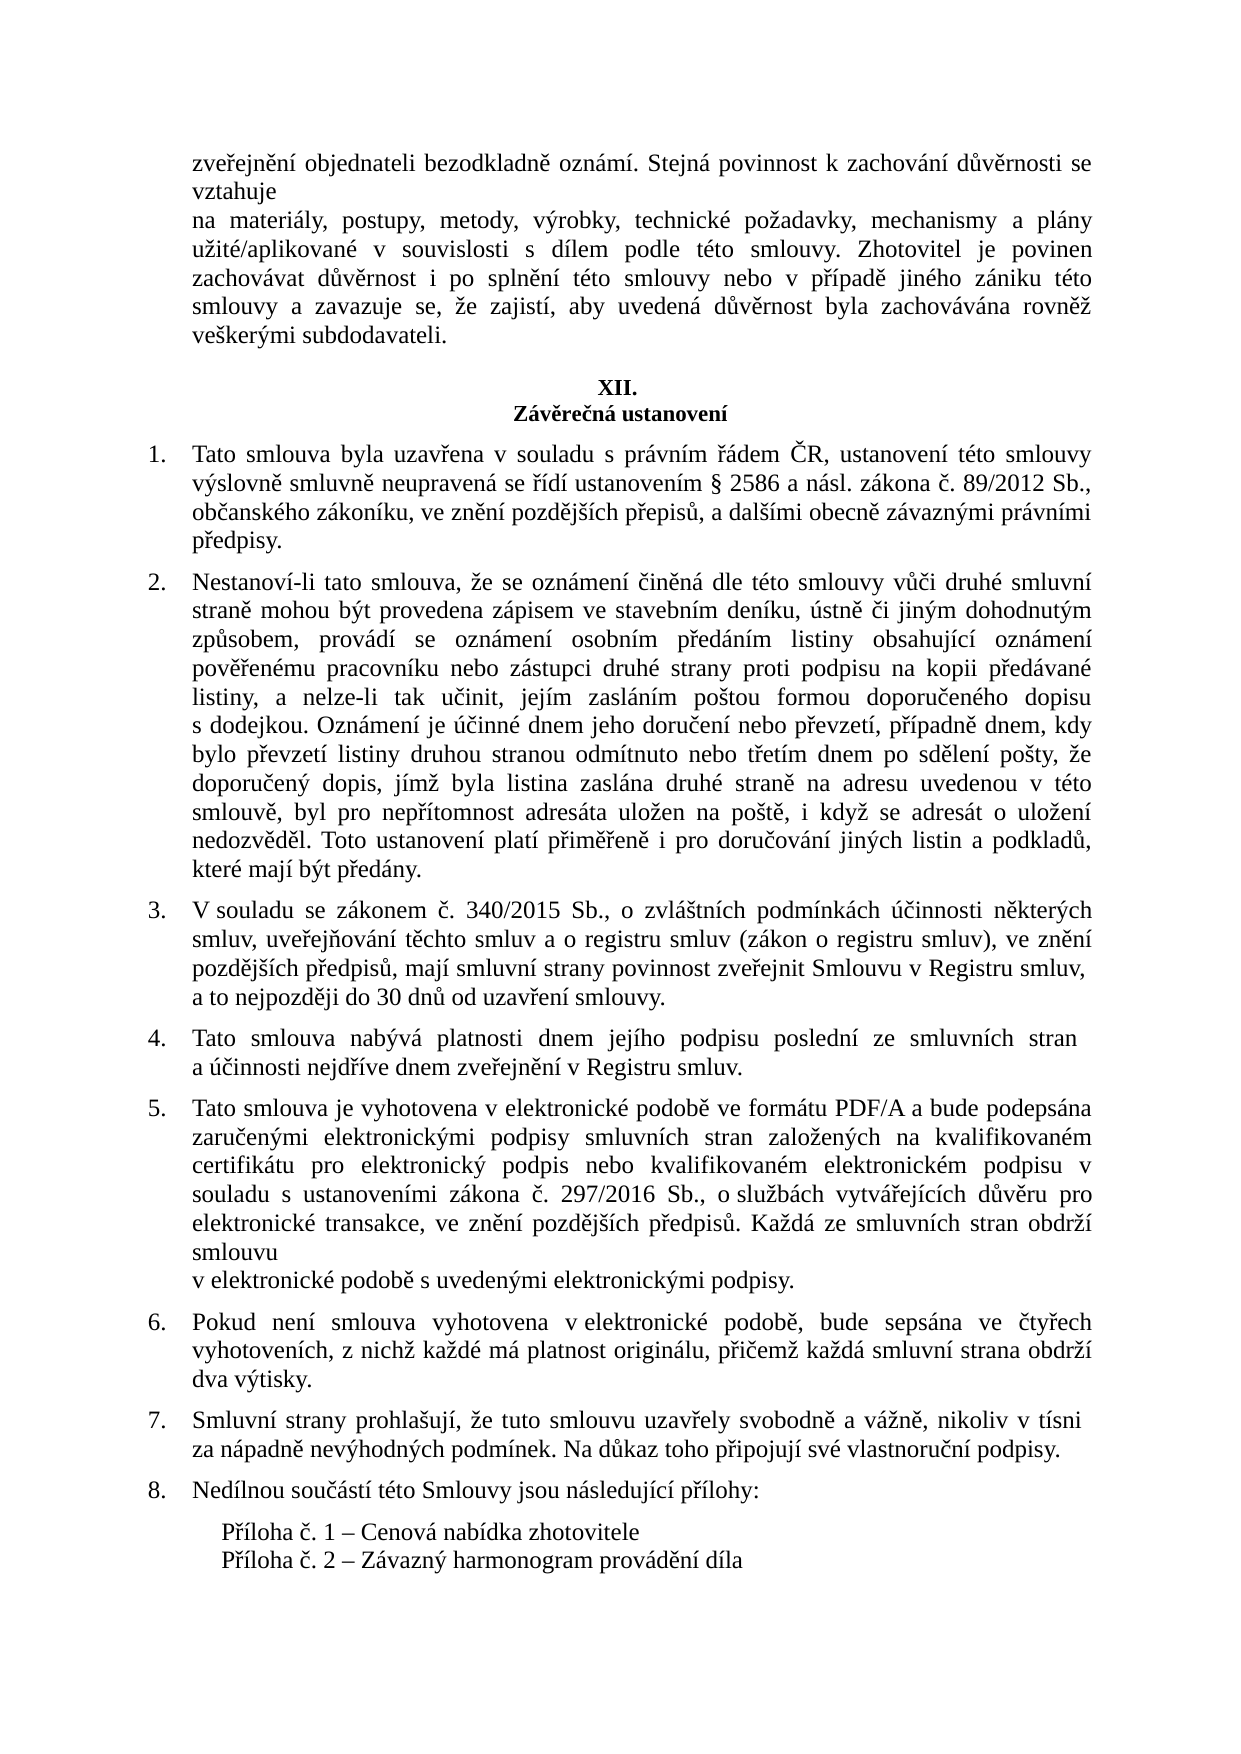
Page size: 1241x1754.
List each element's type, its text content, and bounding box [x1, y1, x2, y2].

text XII. Závěrečná ustanovení [148, 374, 1093, 427]
list Tato smlouva je vyhotovena v elektronické podobě ve formátu PDF/A a bude podepsána zaručenými elektronickými podpisy smluvních stran založených na kvalifikovaném certifikátu pro elektronický podpis nebo kvalifikovaném elektronickém podpisu v souladu s ustanoveními zákona č. 297/2016 Sb., o službách vytvářejících důvěru pro elektronické transakce, ve znění pozdějších předpisů. Každá ze smluvních stran obdrží smlouvu v elektronické podobě s uvedenými elektronickými podpisy. [148, 1093, 1093, 1294]
list V souladu se zákonem č. 340/2015 Sb., o zvláštních podmínkách účinnosti některých smluv, uveřejňování těchto smluv a o registru smluv (zákon o registru smluv), ve znění pozdějších předpisů, mají smluvní strany povinnost zveřejnit Smlouvu v Registru smluv, a to nejpozději do 30 dnů od uzavření smlouvy. [148, 895, 1093, 1010]
list Tato smlouva nabývá platnosti dnem jejího podpisu poslední ze smluvních stran a účinnosti nejdříve dnem zveřejnění v Registru smluv. [148, 1023, 1093, 1080]
text Příloha č. 1 – Cenová nabídka zhotovitele [148, 1517, 1093, 1545]
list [148, 148, 1093, 349]
list Nedílnou součástí této Smlouvy jsou následující přílohy: [148, 1475, 1093, 1504]
list Nestanoví-li tato smlouva, že se oznámení činěná dle této smlouvy vůči druhé smluvní straně mohou být provedena zápisem ve stavebním deníku, ústně či jiným dohodnutým způsobem, provádí se oznámení osobním předáním listiny obsahující oznámení pověřenému pracovníku nebo zástupci druhé strany proti podpisu na kopii předávané listiny, a nelze-li tak učinit, jejím zasláním poštou formou doporučeného dopisu s dodejkou. Oznámení je účinné dnem jeho doručení nebo převzetí, případně dnem, kdy bylo převzetí listiny druhou stranou odmítnuto nebo třetím dnem po sdělení pošty, že doporučený dopis, jímž byla listina zaslána druhé straně na adresu uvedenou v této smlouvě, byl pro nepřítomnost adresáta uložen na poště, i když se adresát o uložení nedozvěděl. Toto ustanovení platí přiměřeně i pro doručování jiných listin a podkladů, které mají být předány. [148, 567, 1093, 883]
list Pokud není smlouva vyhotovena v elektronické podobě, bude sepsána ve čtyřech vyhotoveních, z nichž každé má platnost originálu, přičemž každá smluvní strana obdrží dva výtisky. [148, 1307, 1093, 1393]
list Tato smlouva byla uzavřena v souladu s právním řádem ČR, ustanovení této smlouvy výslovně smluvně neupravená se řídí ustanovením § 2586 a násl. zákona č. 89/2012 Sb., občanského zákoníku, ve znění pozdějších přepisů, a dalšími obecně závaznými právními předpisy. [148, 439, 1093, 554]
list Smluvní strany prohlašují, že tuto smlouvu uzavřely svobodně a vážně, nikoliv v tísni za nápadně nevýhodných podmínek. Na důkaz toho připojují své vlastnoruční podpisy. [148, 1405, 1093, 1463]
text Příloha č. 2 – Závazný harmonogram provádění díla [148, 1545, 1093, 1574]
